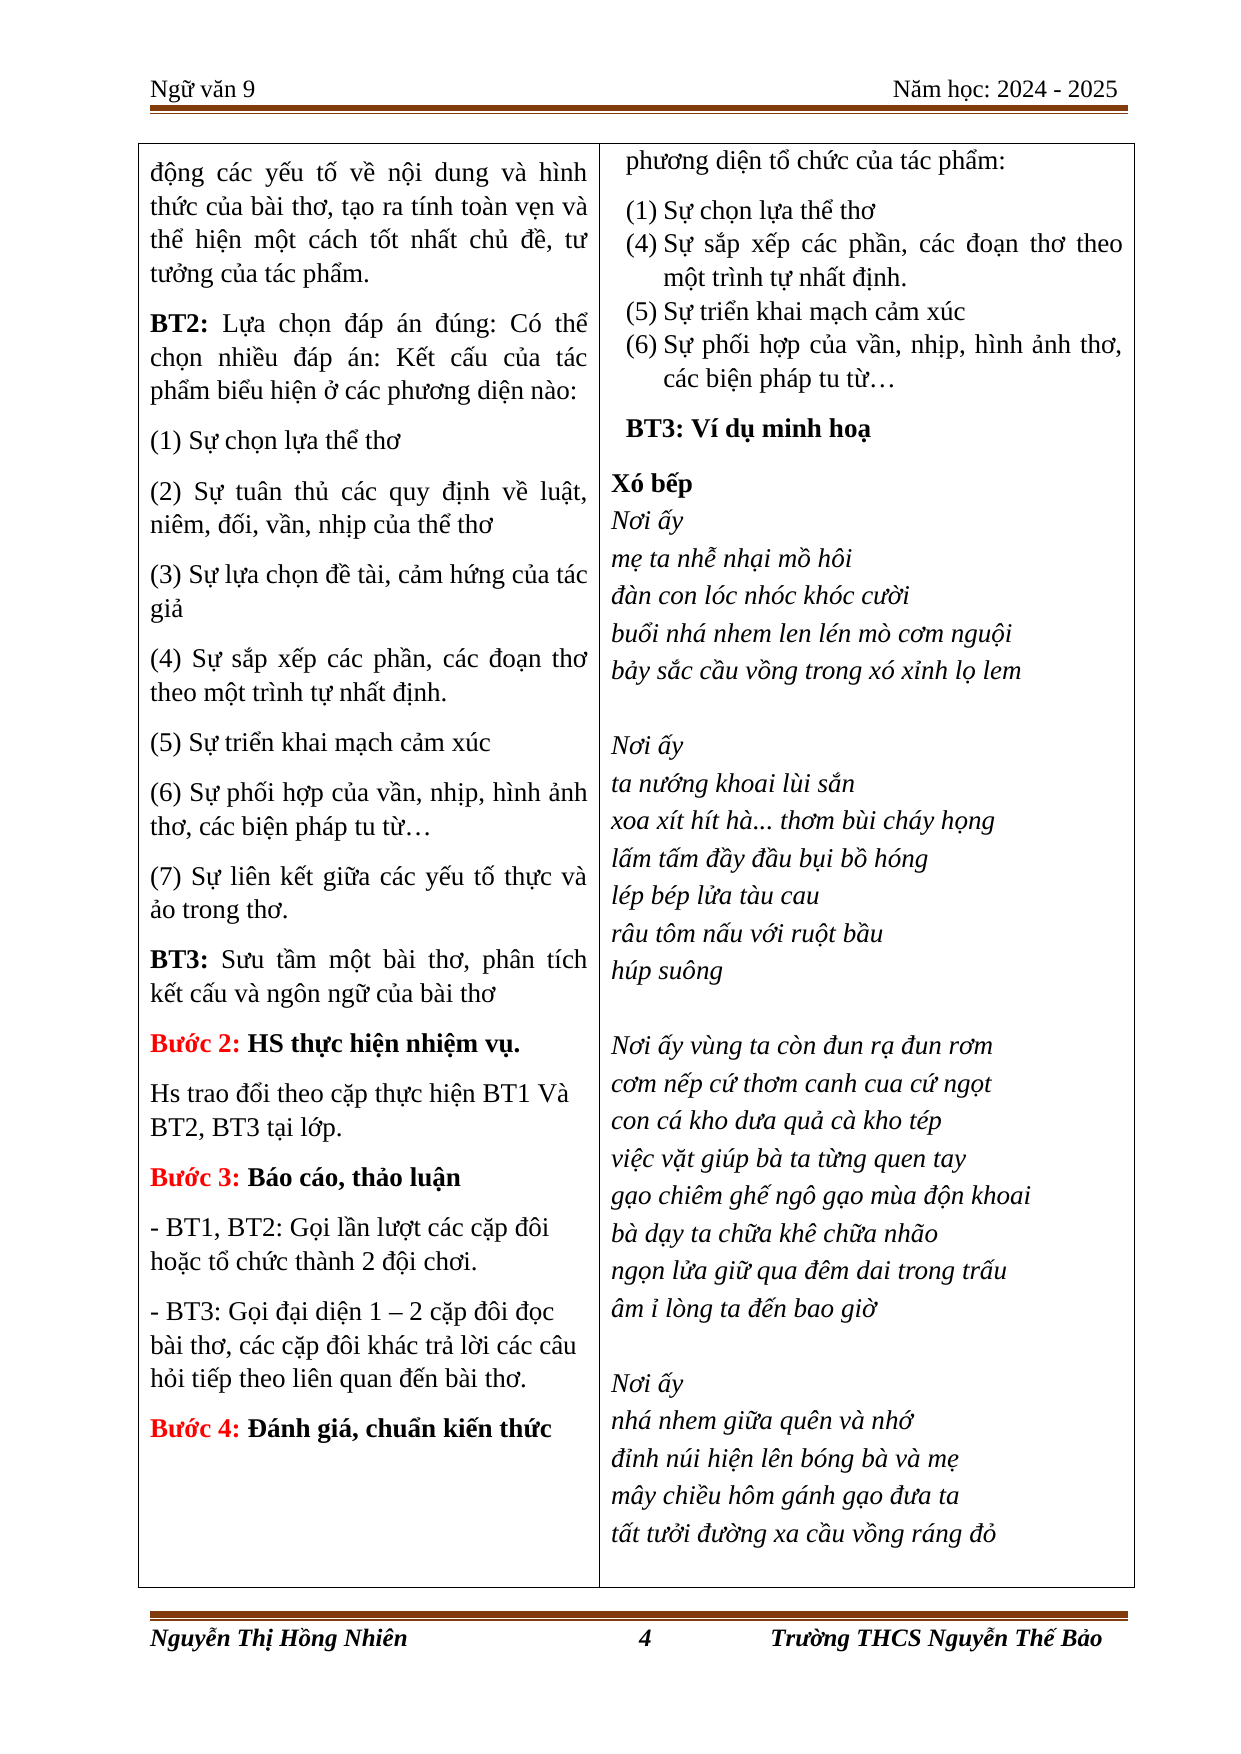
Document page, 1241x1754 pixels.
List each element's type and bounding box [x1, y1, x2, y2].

table_cell [600, 144, 1134, 1587]
table_cell [139, 144, 599, 1587]
